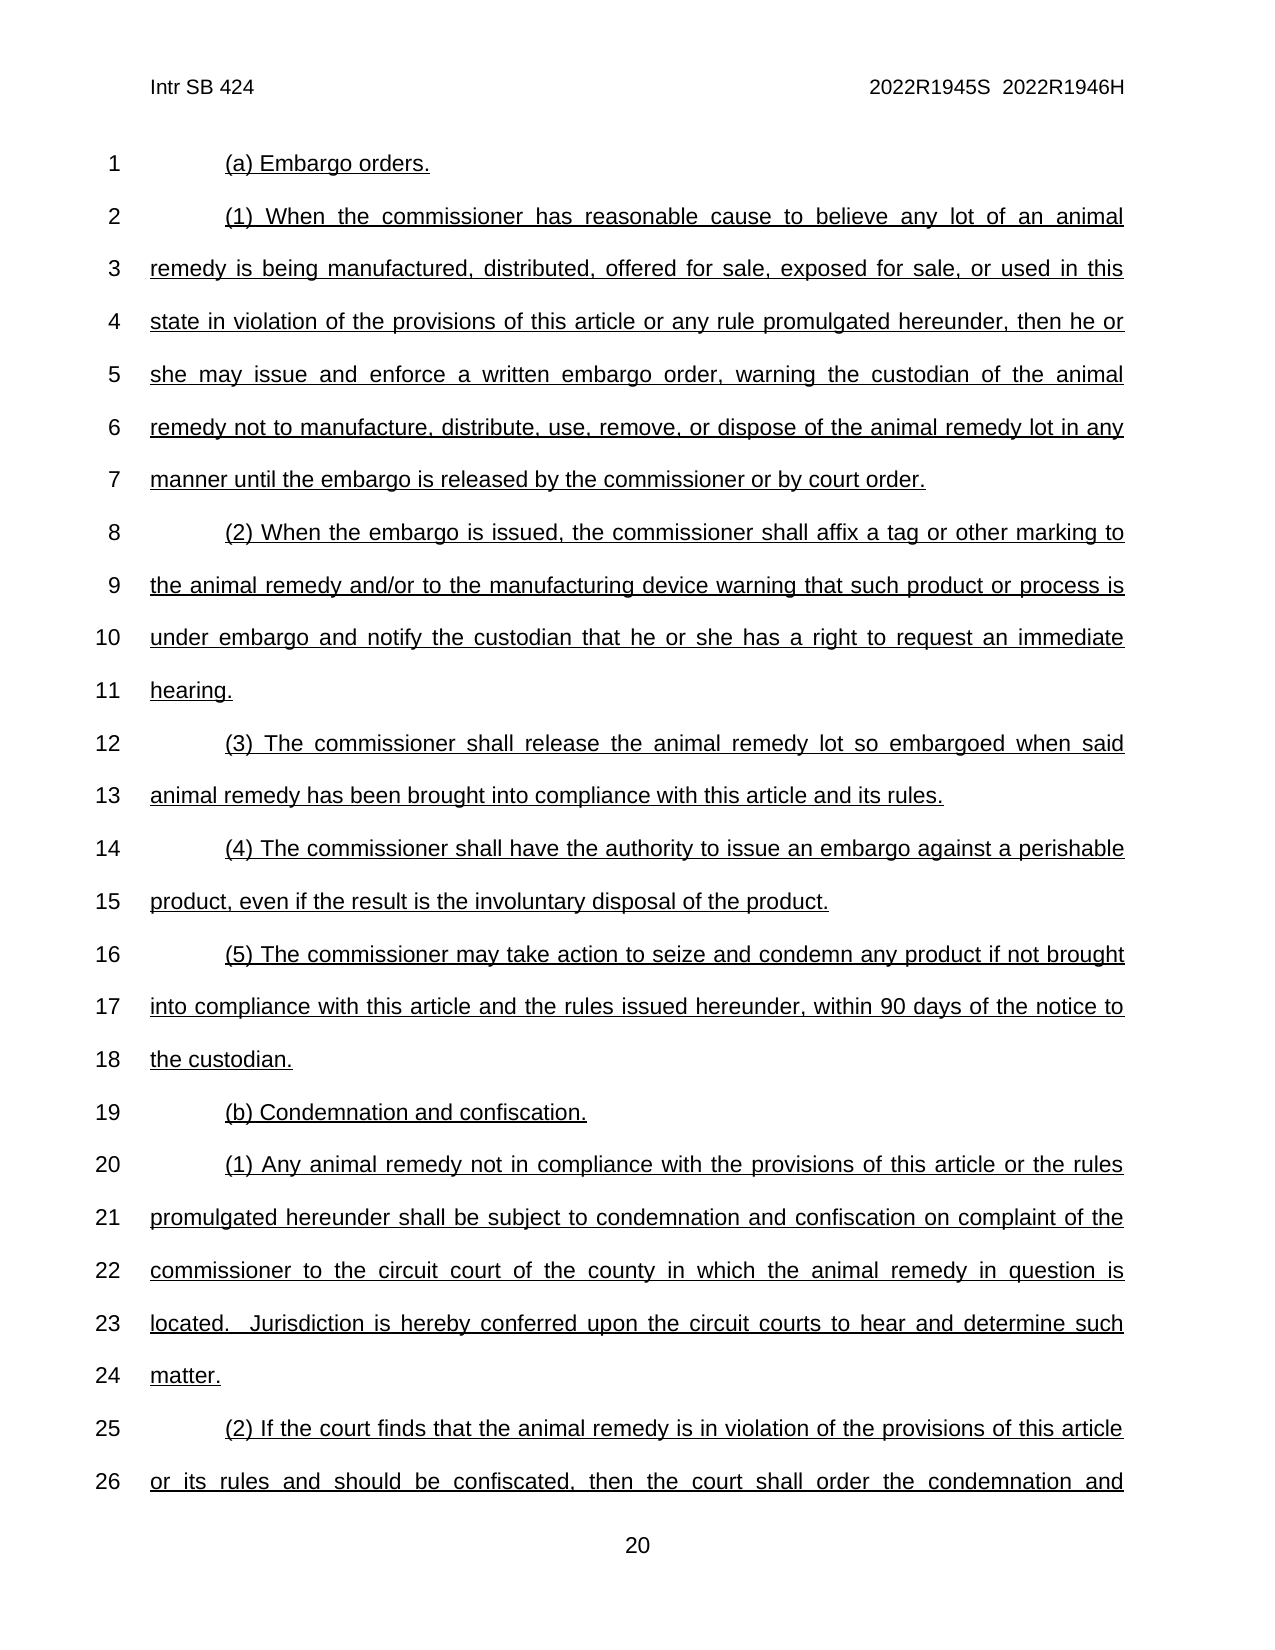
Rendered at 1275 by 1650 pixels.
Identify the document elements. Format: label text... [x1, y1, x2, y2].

text (2) When the embargo is issued, the commissioner shall affix a tag or other marking to the animal remedy and/or to the manufacturing device warning that such product or process is under embargo and notify the custodian that he or she has a right to request an immediate hearing. [150, 519, 1125, 594]
text (3) The commissioner shall release the animal remedy lot so embargoed when said animal remedy has been brought into compliance with this article and its rules. [150, 730, 1125, 809]
text (4) The commissioner shall have the authority to issue an embargo against a perishable product, even if the result is the involuntary disposal of the product. [150, 835, 1125, 914]
text (b) Condemnation and confiscation. [150, 1099, 1125, 1125]
text (1) Any animal remedy not in compliance with the provisions of this article or the rules promulgated hereunder shall be subject to condemnation and confiscation on complaint of the commissioner to the circuit court of the county in which the animal remedy in question is located. Jurisdiction is hereby conferred upon the circuit courts to hear and determine such matter. [150, 1281, 1125, 1389]
text (5) The commissioner may take action to seize and condemn any product if not brought into compliance with this article and the rules issued hereunder, within 90 days of the notice to the custodian. [150, 941, 1125, 1016]
text (a) Embargo orders. [150, 150, 1125, 176]
text (1) When the commissioner has reasonable cause to believe any lot of an animal remedy is being manufactured, distributed, offered for sale, exposed for sale, or used in this state in violation of the provisions of this article or any rule promulgated hereunder, then he or she may issue and enforce a written embargo order, warning the custodian of the animal remedy not to manufacture, distribute, use, remove, or dispose of the animal remedy lot in any manner until the embargo is released by the commissioner or by court order. [150, 203, 1125, 331]
text (2) When the embargo is issued, the commissioner shall affix a tag or other marking to the animal remedy and/or to the manufacturing device warning that such product or process is under embargo and notify the custodian that he or she has a right to request an immediate hearing. [150, 648, 1125, 703]
text (1) When the commissioner has reasonable cause to believe any lot of an animal remedy is being manufactured, distributed, offered for sale, exposed for sale, or used in this state in violation of the provisions of this article or any rule promulgated hereunder, then he or she may issue and enforce a written embargo order, warning the custodian of the animal remedy not to manufacture, distribute, use, remove, or dispose of the animal remedy lot in any manner until the embargo is released by the commissioner or by court order. [150, 332, 1125, 493]
text (1) Any animal remedy not in compliance with the provisions of this article or the rules promulgated hereunder shall be subject to condemnation and confiscation on complaint of the commissioner to the circuit court of the county in which the animal remedy in question is located. Jurisdiction is hereby conferred upon the circuit courts to hear and determine such matter. [150, 1151, 1125, 1280]
text (2) When the embargo is issued, the commissioner shall affix a tag or other marking to the animal remedy and/or to the manufacturing device warning that such product or process is under embargo and notify the custodian that he or she has a right to request an immediate hearing. [150, 596, 1125, 647]
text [150, 1415, 1125, 1494]
text (5) The commissioner may take action to seize and condemn any product if not brought into compliance with this article and the rules issued hereunder, within 90 days of the notice to the custodian. [150, 1017, 1125, 1072]
